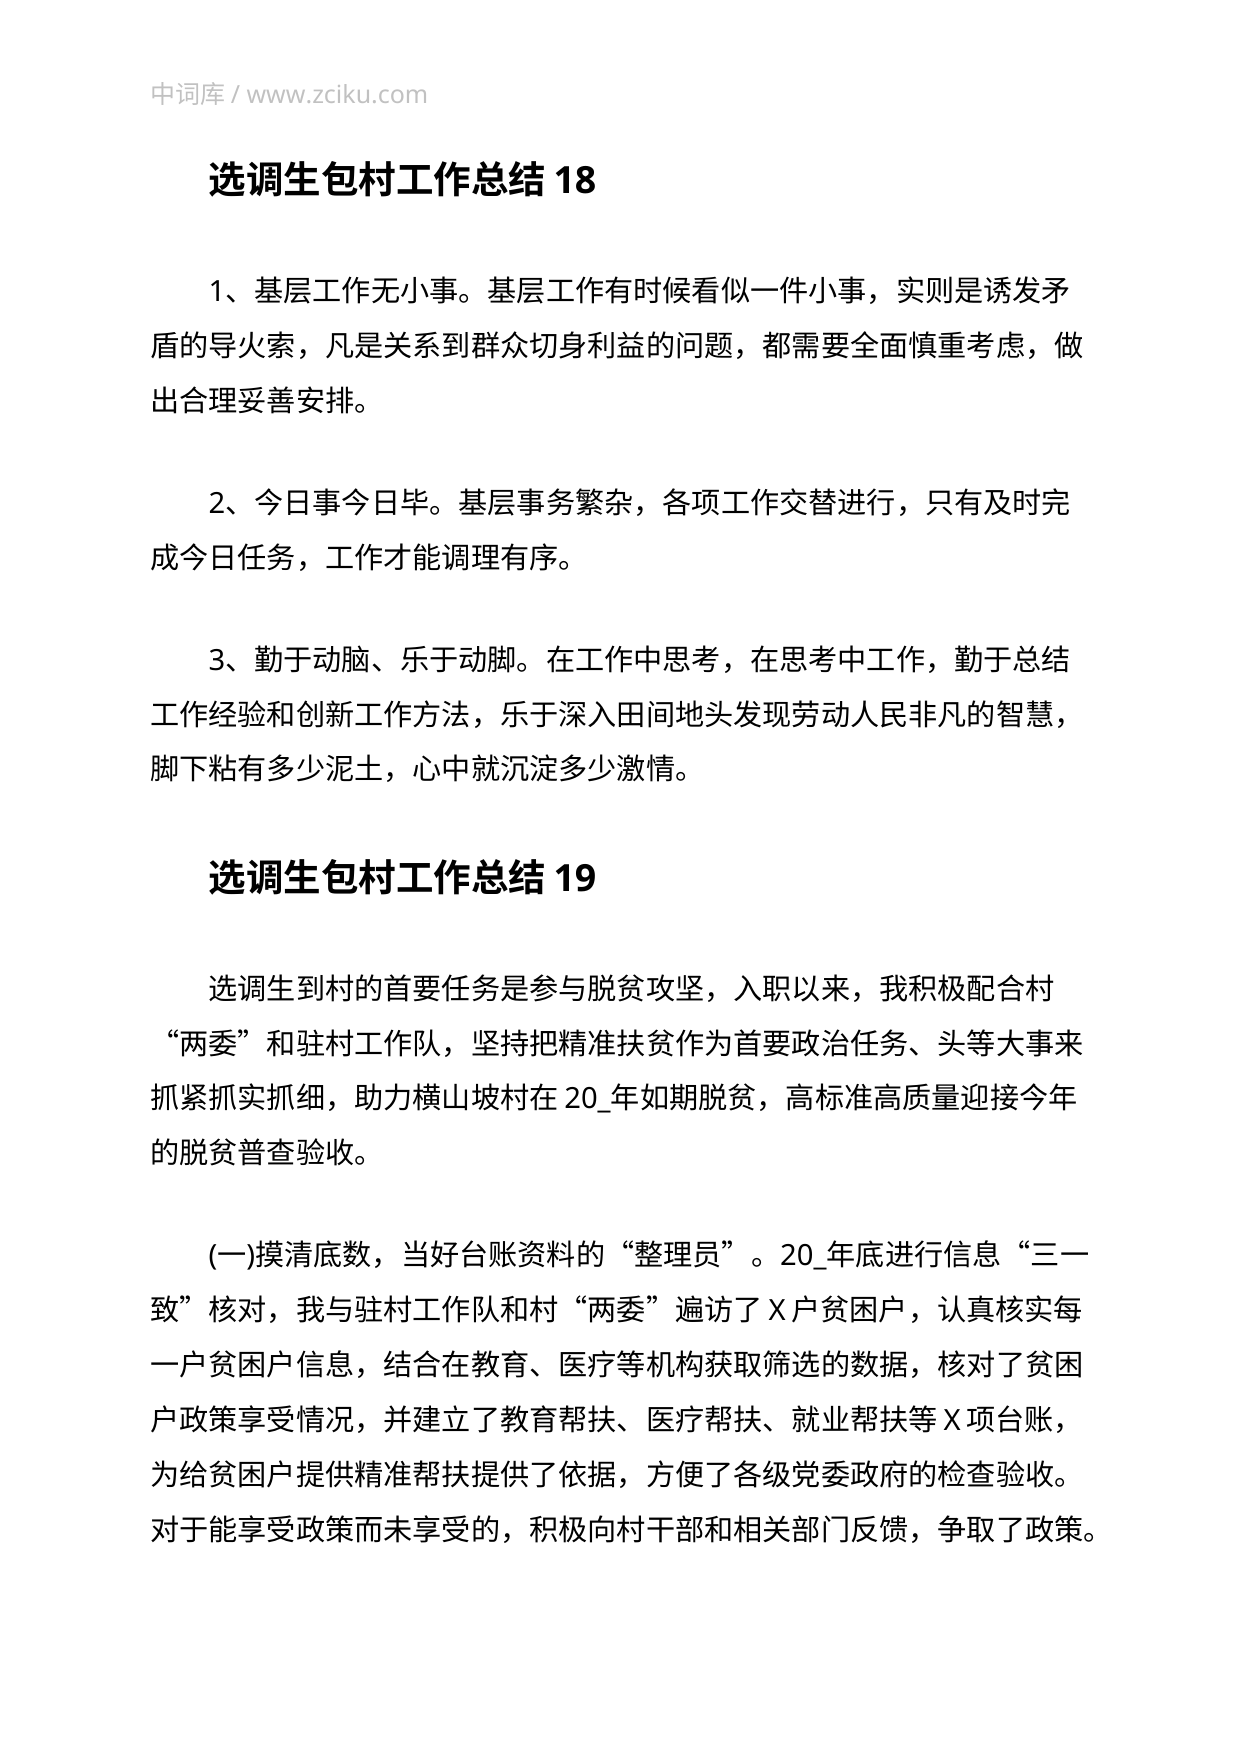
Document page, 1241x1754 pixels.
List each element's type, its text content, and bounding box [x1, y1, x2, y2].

text 选调生到村的首要任务是参与脱贫攻坚，入职以来，我积极配合村“两委”和驻村工作队，坚持把精准扶贫作为首要政治任务、头等大事来抓紧抓实抓细，助力横山坡村在20_年如期脱贫，高标准高质量迎接今年的脱贫普查验收。 [150, 965, 1090, 1172]
text 3、勤于动脑、乐于动脚。在工作中思考，在思考中工作，勤于总结工作经验和创新工作方法，乐于深入田间地头发现劳动人民非凡的智慧，脚下粘有多少泥土，心中就沉淀多少激情。 [150, 636, 1090, 788]
text 2、今日事今日毕。基层事务繁杂，各项工作交替进行，只有及时完成今日任务，工作才能调理有序。 [150, 479, 1090, 577]
text 选调生包村工作总结19 [150, 848, 1090, 902]
text 选调生包村工作总结18 [150, 150, 1090, 204]
text (一)摸清底数，当好台账资料的“整理员”。20_年底进行信息“三一致”核对，我与驻村工作队和村“两委”遍访了X户贫困户，认真核实每一户贫困户信息，结合在教育、医疗等机构获取筛选的数据，核对了贫困户政策享受情况，并建立了教育帮扶、医疗帮扶、就业帮扶等X项台账，为给贫困户提供精准帮扶提供了依据，方便了各级党委政府的检查验收。对于能享受政策而未享受的，积极向村干部和相关部门反馈，争取了政策。 [150, 1232, 1090, 1549]
text 1、基层工作无小事。基层工作有时候看似一件小事，实则是诱发矛盾的导火索，凡是关系到群众切身利益的问题，都需要全面慎重考虑，做出合理妥善安排。 [150, 268, 1090, 420]
